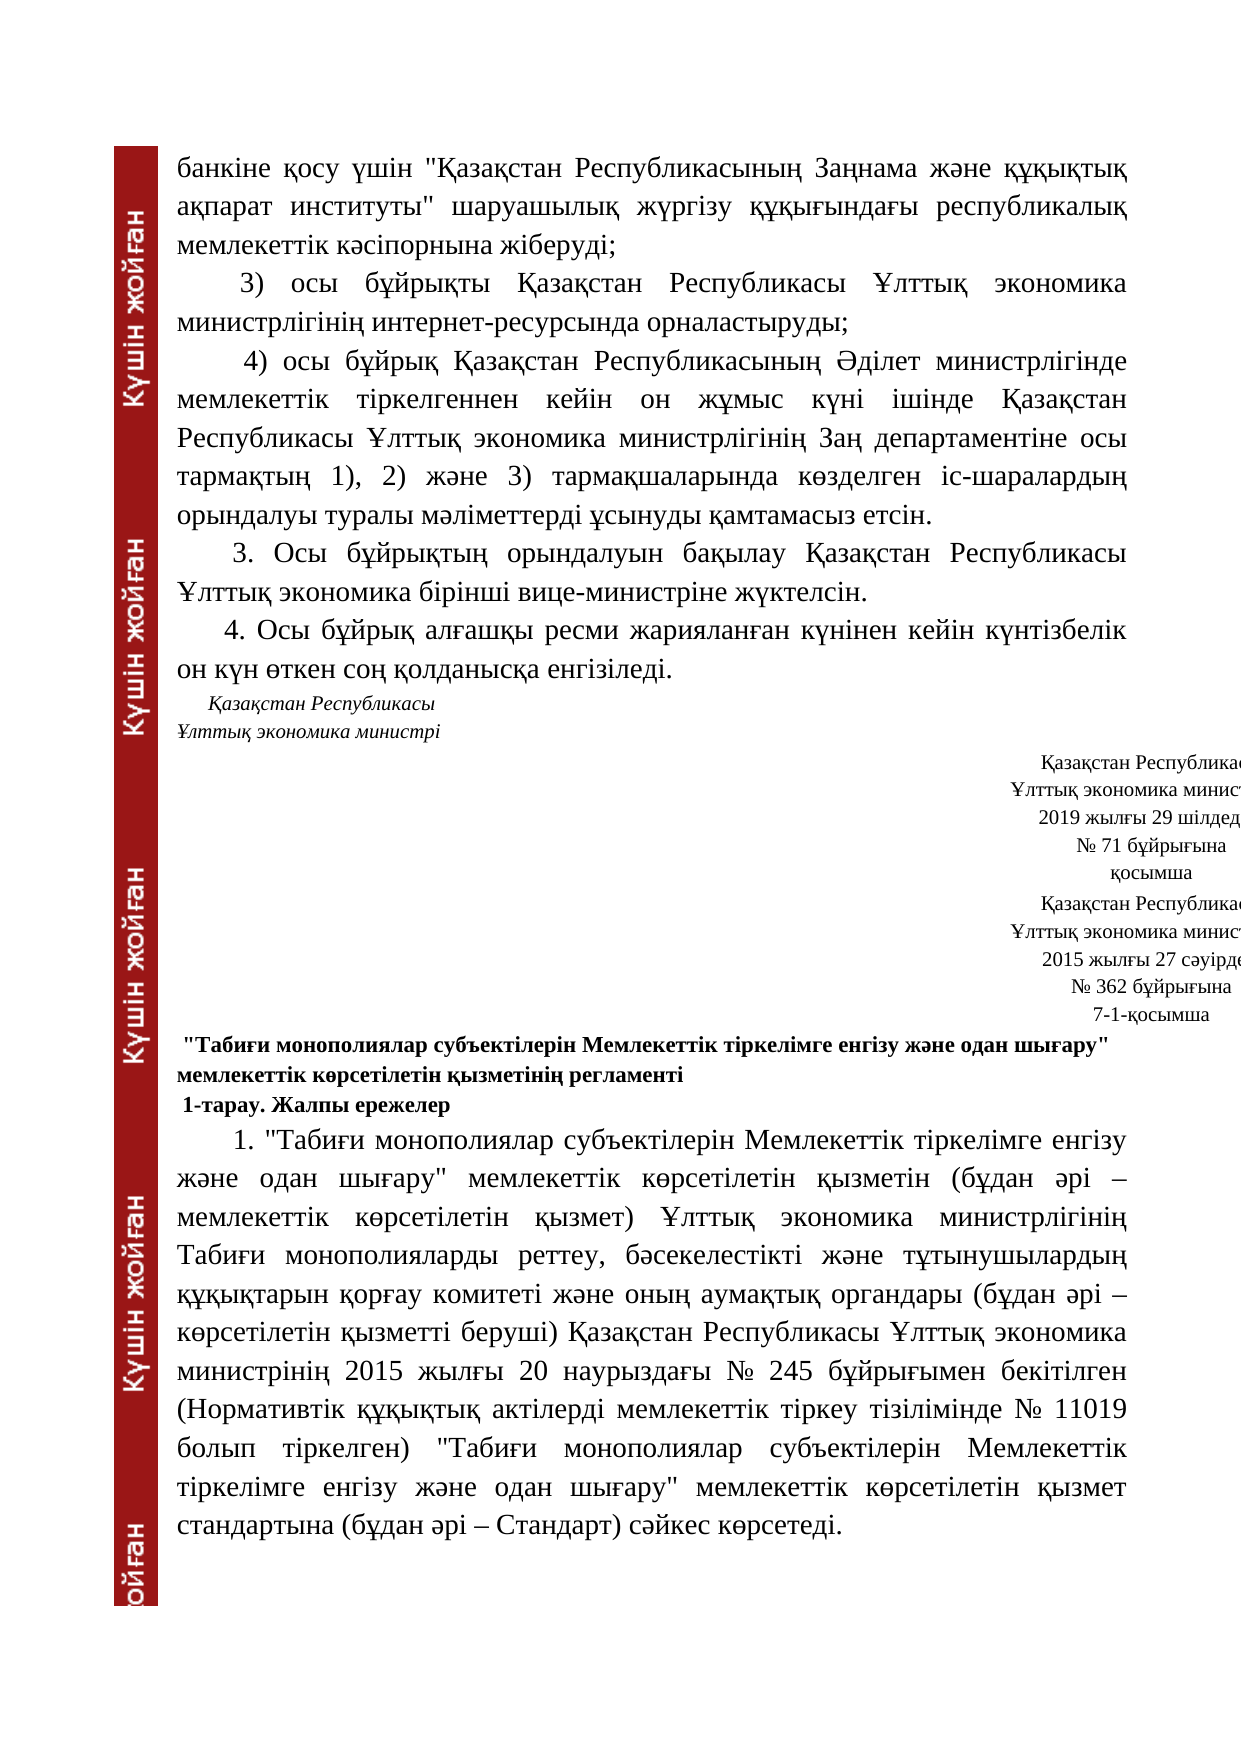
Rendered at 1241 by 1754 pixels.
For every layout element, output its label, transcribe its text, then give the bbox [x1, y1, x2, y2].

table_header Қазақстан Республикасы Ұлттық экономика министрі [101, 690, 1240, 748]
picture [114, 146, 158, 150]
text 3) осы бұйрықты Қазақстан Республикасы Ұлттық экономика министрлігінің интернет-ресурсында орналастыруды; [112, 266, 1128, 338]
picture [114, 684, 158, 690]
text 4) осы бұйрық Қазақстан Республикасының Әділет министрлігінде мемлекеттік тіркелгеннен кейін он жұмыс күні ішінде Қазақстан Республикасы Ұлттық экономика министрлігінің Заң департаментіне осы тармақтың 1), 2) және 3) тармақшаларында көзделген іс-шаралардың орындалуы туралы мәліметтерді ұсынуды қамтамасыз етсін. [112, 343, 1128, 530]
picture [114, 607, 158, 612]
table_header Қазақстан Республикасы Ұлттық экономика министрінің 2019 жылғы 29 шілдедегі № 71 бұйрығына қосымша [912, 748, 1240, 890]
table_header [101, 748, 912, 890]
text "Табиғи монополиялар субъектілерін Мемлекеттік тіркелімге енгізу және одан шығару" мемлекеттік көрсетілетін қызметінің регламенті [112, 1031, 1128, 1088]
table_cell Қазақстан Республикасы Ұлттық экономика министрінің 2015 жылғы 27 сәуірдегі № 362 бұйрығына 7-1-қосымша [912, 890, 1240, 1031]
text 3. Осы бұйрықтың орындалуын бақылау Қазақстан Республикасы Ұлттық экономика бірінші вице-министріне жүктелсін. [112, 535, 1128, 607]
picture [114, 530, 158, 535]
picture [114, 1088, 158, 1092]
picture [114, 338, 158, 343]
table_cell [101, 890, 912, 1031]
text 1. "Табиғи монополиялар субъектілерін Мемлекеттік тіркелімге енгізу және одан шығару" мемлекеттік көрсетілетін қызметін (бұдан әрі – мемлекеттік көрсетілетін қызмет) Ұлттық экономика министрлігінің Табиғи монополияларды реттеу, бәсекелестікті және тұтынушылардың құқықтарын қорғау комитеті және оның аумақтық органдары (бұдан әрі – көрсетілетін қызметті беруші) Қазақстан Республикасы Ұлттық экономика министрінің 2015 жылғы 20 наурыздағы № 245 бұйрығымен бекітілген (Нормативтік құқықтық актілерді мемлекеттік тіркеу тізілімінде № 11019 болып тіркелген) "Табиғи монополиялар субъектілерін Мемлекеттік тіркелімге енгізу және одан шығару" мемлекеттік көрсетілетін қызмет стандартына (бұдан әрі – Стандарт) сәйкес көрсетеді. [112, 1122, 1128, 1541]
picture [114, 1118, 158, 1122]
text 1-тарау. Жалпы ережелер [112, 1092, 1128, 1118]
picture [114, 261, 158, 266]
picture [114, 1541, 158, 1606]
text 4. Осы бұйрық алғашқы ресми жарияланған күнінен кейін күнтізбелік он күн өткен соң қолданысқа енгізіледі. [112, 612, 1128, 684]
